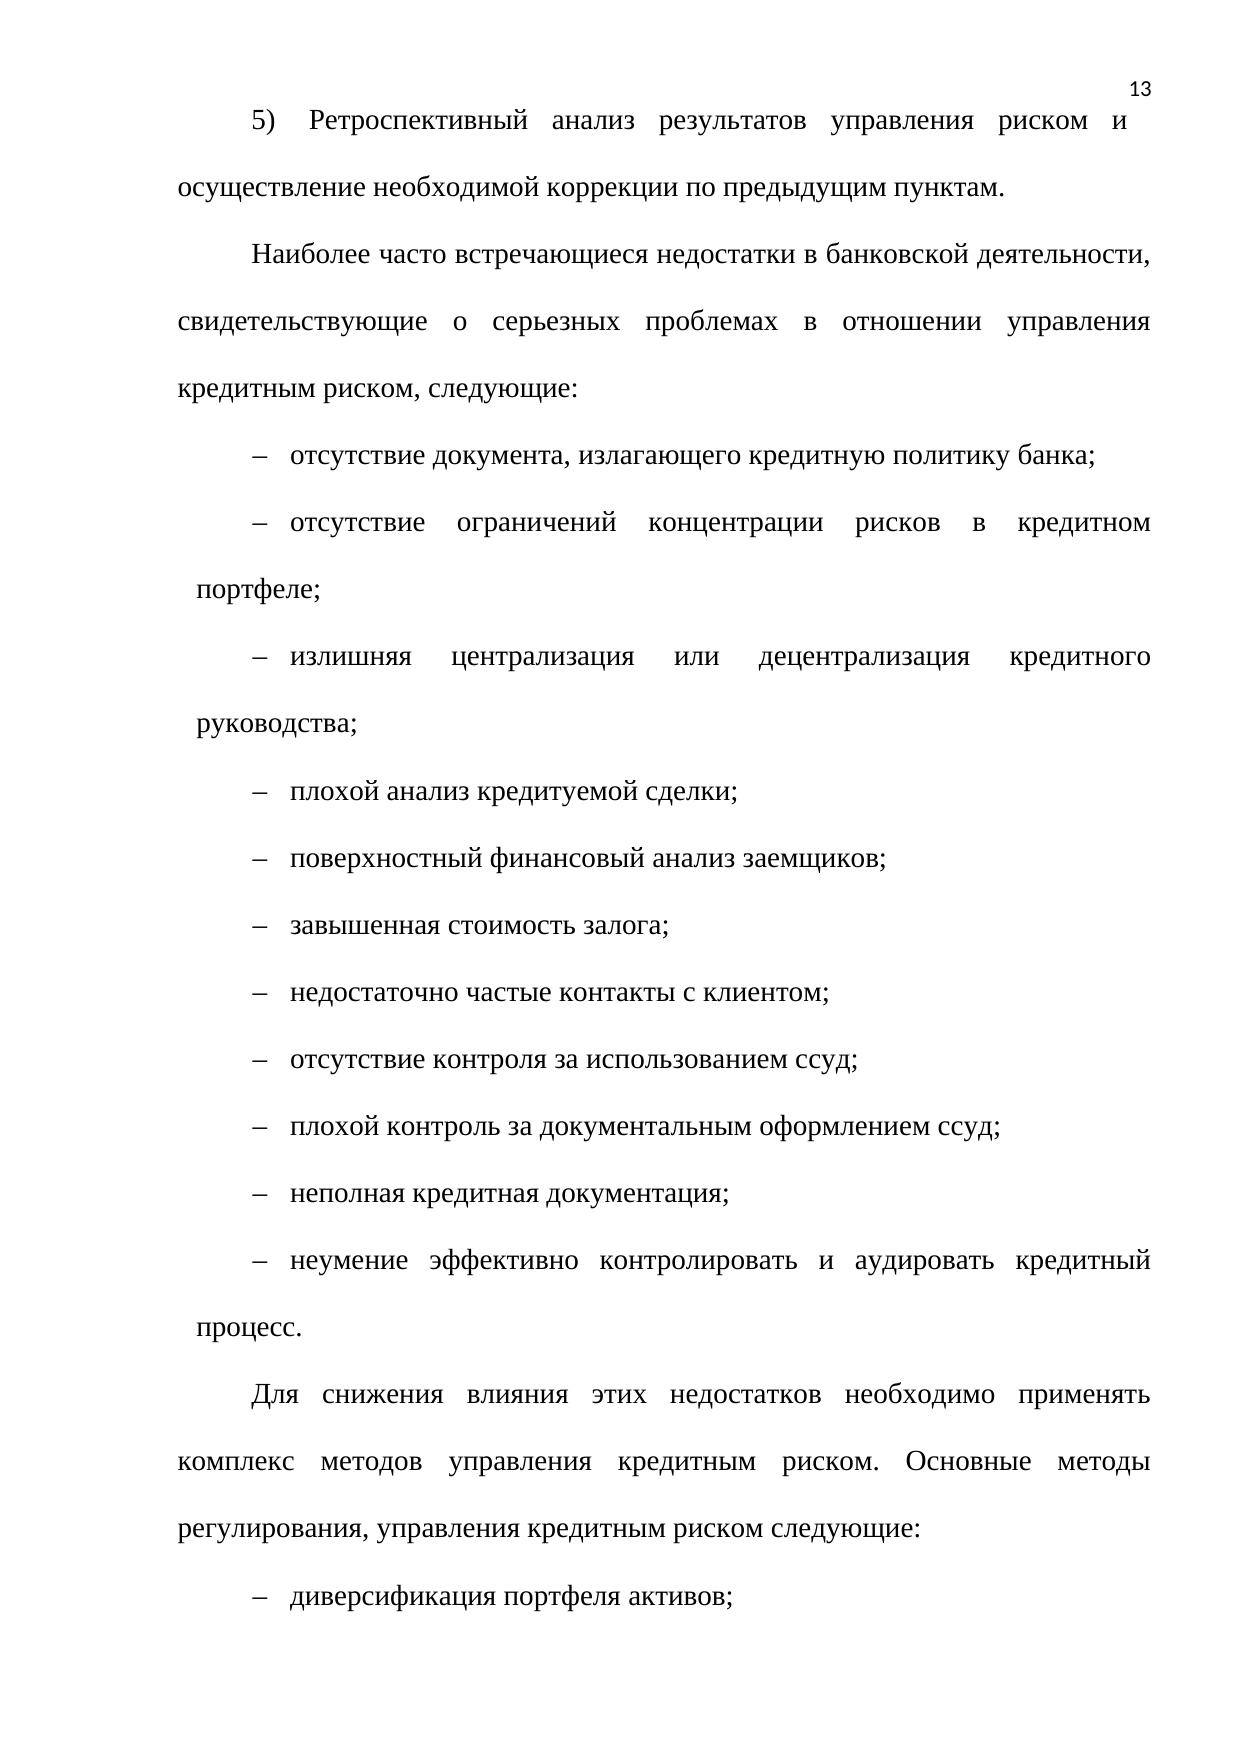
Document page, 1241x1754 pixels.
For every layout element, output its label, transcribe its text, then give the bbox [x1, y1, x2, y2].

list отсутствие ограничений концентрации рисков в кредитном портфеле; [196, 504, 1152, 605]
list отсутствие документа, излагающего кредитную политику банка; [196, 437, 1152, 471]
text Наиболее часто встречающиеся недостатки в банковской деятельности, свидетельствующие о серьезных проблемах в отношении управления кредитным риском, следующие: [177, 236, 1152, 404]
list отсутствие контроля за использованием ссуд; [196, 1041, 1152, 1074]
list плохой анализ кредитуемой сделки; [196, 773, 1152, 806]
list диверсификация портфеля активов; [177, 1578, 1152, 1611]
list неумение эффективно контролировать и аудировать кредитный процесс. [196, 1242, 1152, 1343]
list недостаточно частые контакты с клиентом; [196, 974, 1152, 1007]
list излишняя централизация или децентрализация кредитного руководства; [196, 638, 1152, 739]
text Для снижения влияния этих недостатков необходимо применять комплекс методов управления кредитным риском. Основные методы регулирования, управления кредитным риском следующие: [177, 1376, 1152, 1544]
list плохой контроль за документальным оформлением ссуд; [196, 1108, 1152, 1142]
list завышенная стоимость залога; [196, 907, 1152, 940]
list Ретроспективный анализ результатов управления риском и осуществление необходимой коррекции по предыдущим пунктам. [177, 102, 1152, 202]
list поверхностный финансовый анализ заемщиков; [196, 840, 1152, 873]
list неполная кредитная документация; [196, 1175, 1152, 1209]
